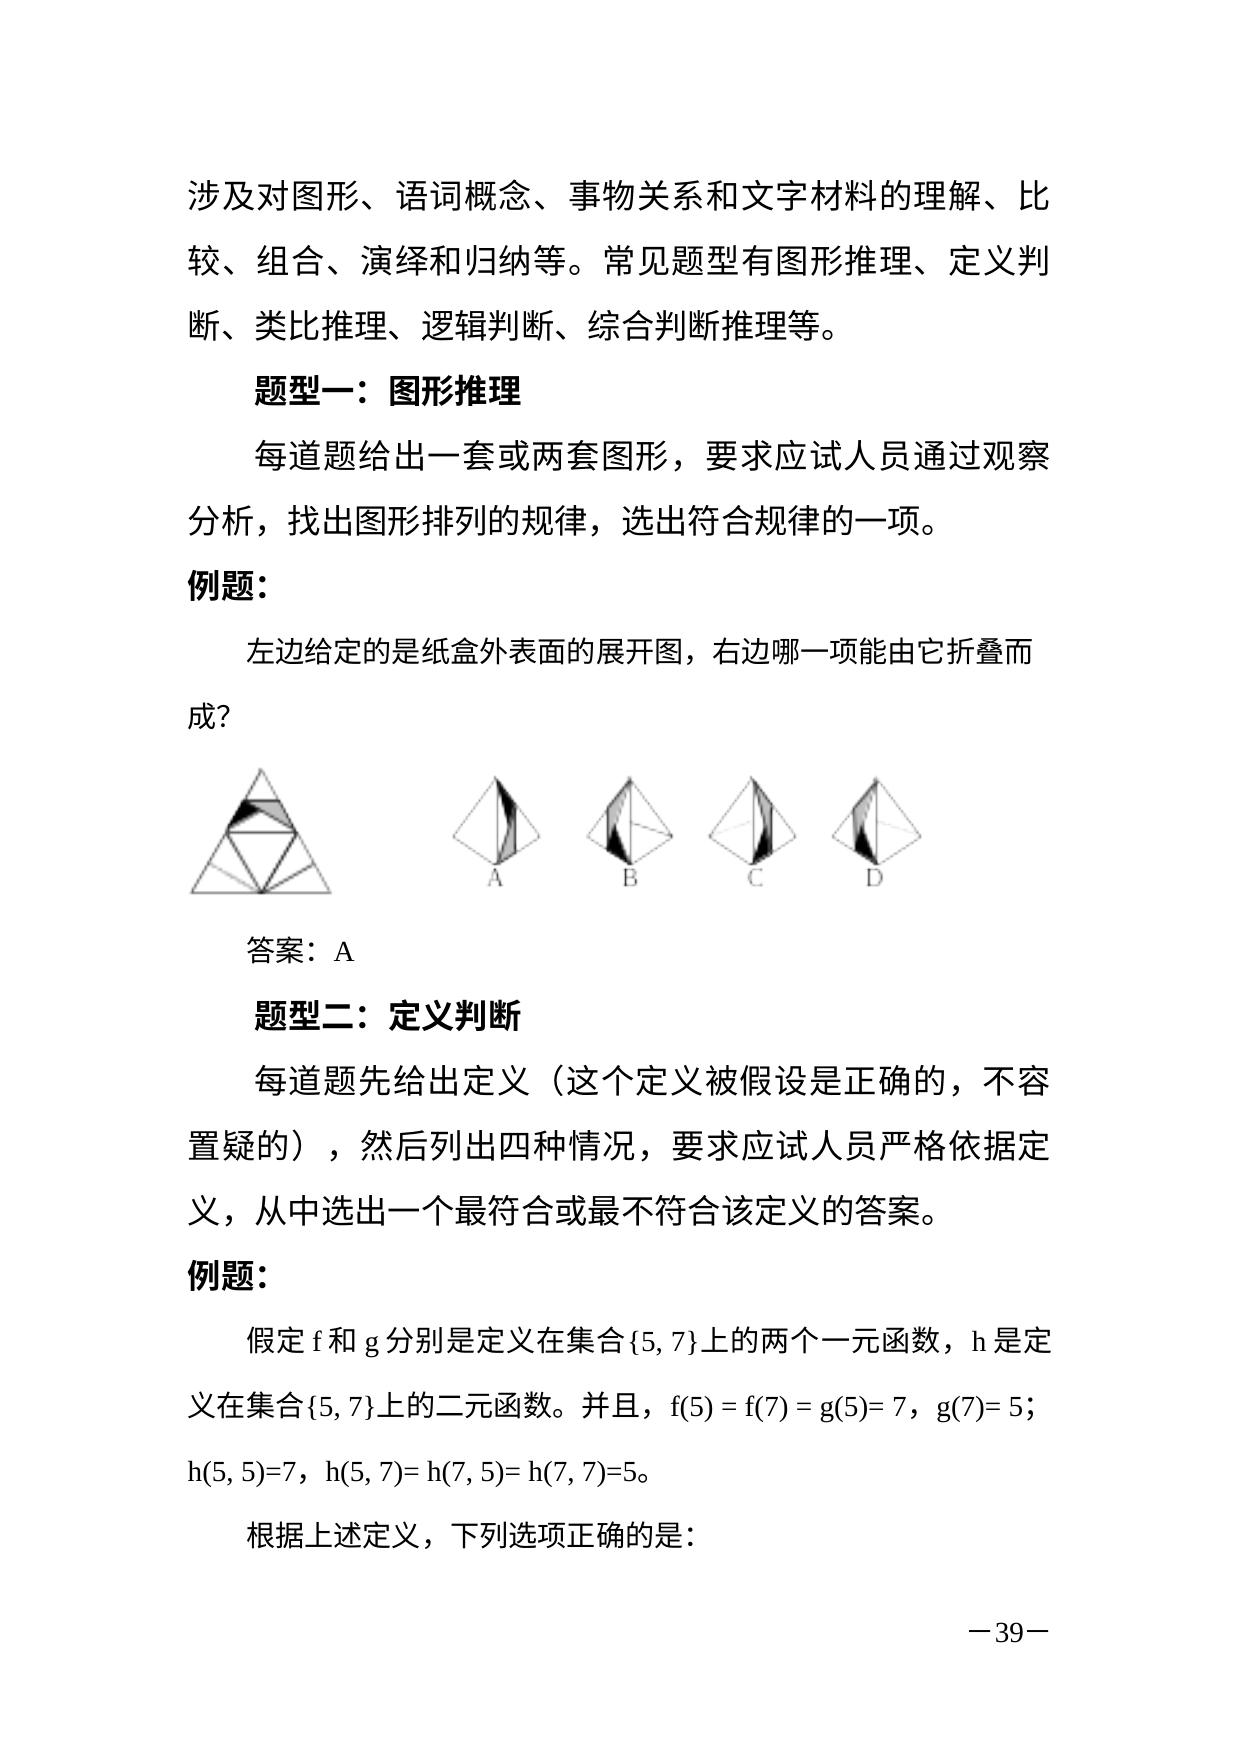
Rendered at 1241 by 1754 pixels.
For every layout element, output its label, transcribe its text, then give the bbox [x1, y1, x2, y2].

text 题型二：定义判断 [187, 982, 1053, 1047]
text 假定f和g分别是定义在集合{5, 7}上的两个一元函数，h是定义在集合{5, 7}上的二元函数。并且，f(5) = f(7) = g(5)= 7，g(7)= 5；h(5, 5)=7，h(5, 7)= h(7, 5)= h(7, 7)=5。 [187, 1307, 1053, 1502]
text 根据上述定义，下列选项正确的是： [187, 1502, 1053, 1567]
text 左边给定的是纸盒外表面的展开图，右边哪一项能由它折叠而成？ [187, 617, 1053, 747]
text 题型一：图形推理 [187, 357, 1053, 422]
text 例题： [187, 552, 1053, 617]
text 答案：A [187, 917, 1053, 982]
text 例题： [187, 1242, 1053, 1307]
text 每道题先给出定义（这个定义被假设是正确的，不容置疑的），然后列出四种情况，要求应试人员严格依据定义，从中选出一个最符合或最不符合该定义的答案。 [187, 1047, 1053, 1242]
text 每道题给出一套或两套图形，要求应试人员通过观察分析，找出图形排列的规律，选出符合规律的一项。 [187, 422, 1053, 552]
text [187, 162, 1053, 357]
